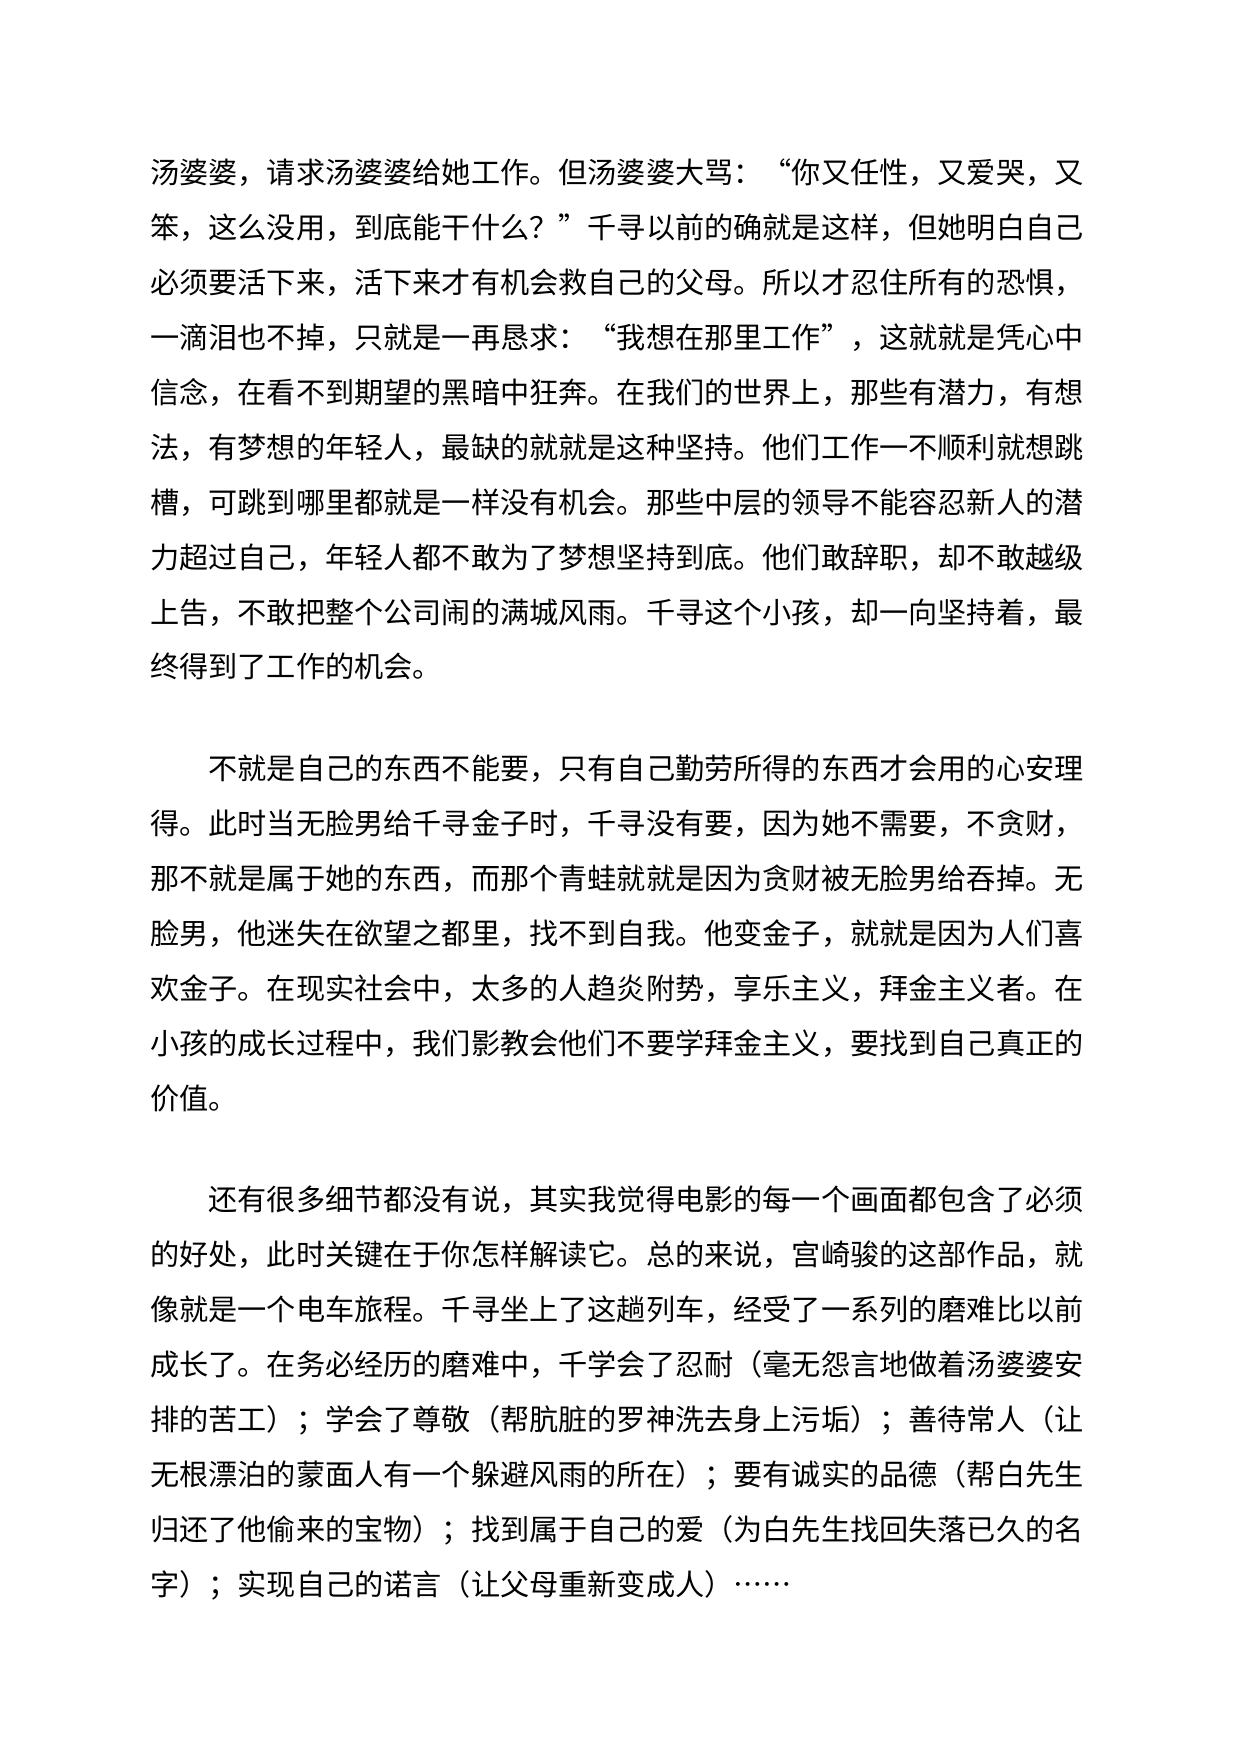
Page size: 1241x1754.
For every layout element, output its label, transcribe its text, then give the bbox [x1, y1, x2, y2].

text 不就是自己的东西不能要，只有自己勤劳所得的东西才会用的心安理得。此时当无脸男给千寻金子时，千寻没有要，因为她不需要，不贪财，那不就是属于她的东西，而那个青蛙就就是因为贪财被无脸男给吞掉。无脸男，他迷失在欲望之都里，找不到自我。他变金子，就就是因为人们喜欢金子。在现实社会中，太多的人趋炎附势，享乐主义，拜金主义者。在小孩的成长过程中，我们影教会他们不要学拜金主义，要找到自己真正的价值。 [150, 746, 1090, 1117]
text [150, 150, 1090, 686]
text 还有很多细节都没有说，其实我觉得电影的每一个画面都包含了必须的好处，此时关键在于你怎样解读它。总的来说，宫崎骏的这部作品，就像就是一个电车旅程。千寻坐上了这趟列车，经受了一系列的磨难比以前成长了。在务必经历的磨难中，千学会了忍耐（毫无怨言地做着汤婆婆安排的苦工）；学会了尊敬（帮肮脏的罗神洗去身上污垢）；善待常人（让无根漂泊的蒙面人有一个躲避风雨的所在）；要有诚实的品德（帮白先生归还了他偷来的宝物）；找到属于自己的爱（为白先生找回失落已久的名字）；实现自己的诺言（让父母重新变成人）…… [150, 1177, 1090, 1603]
